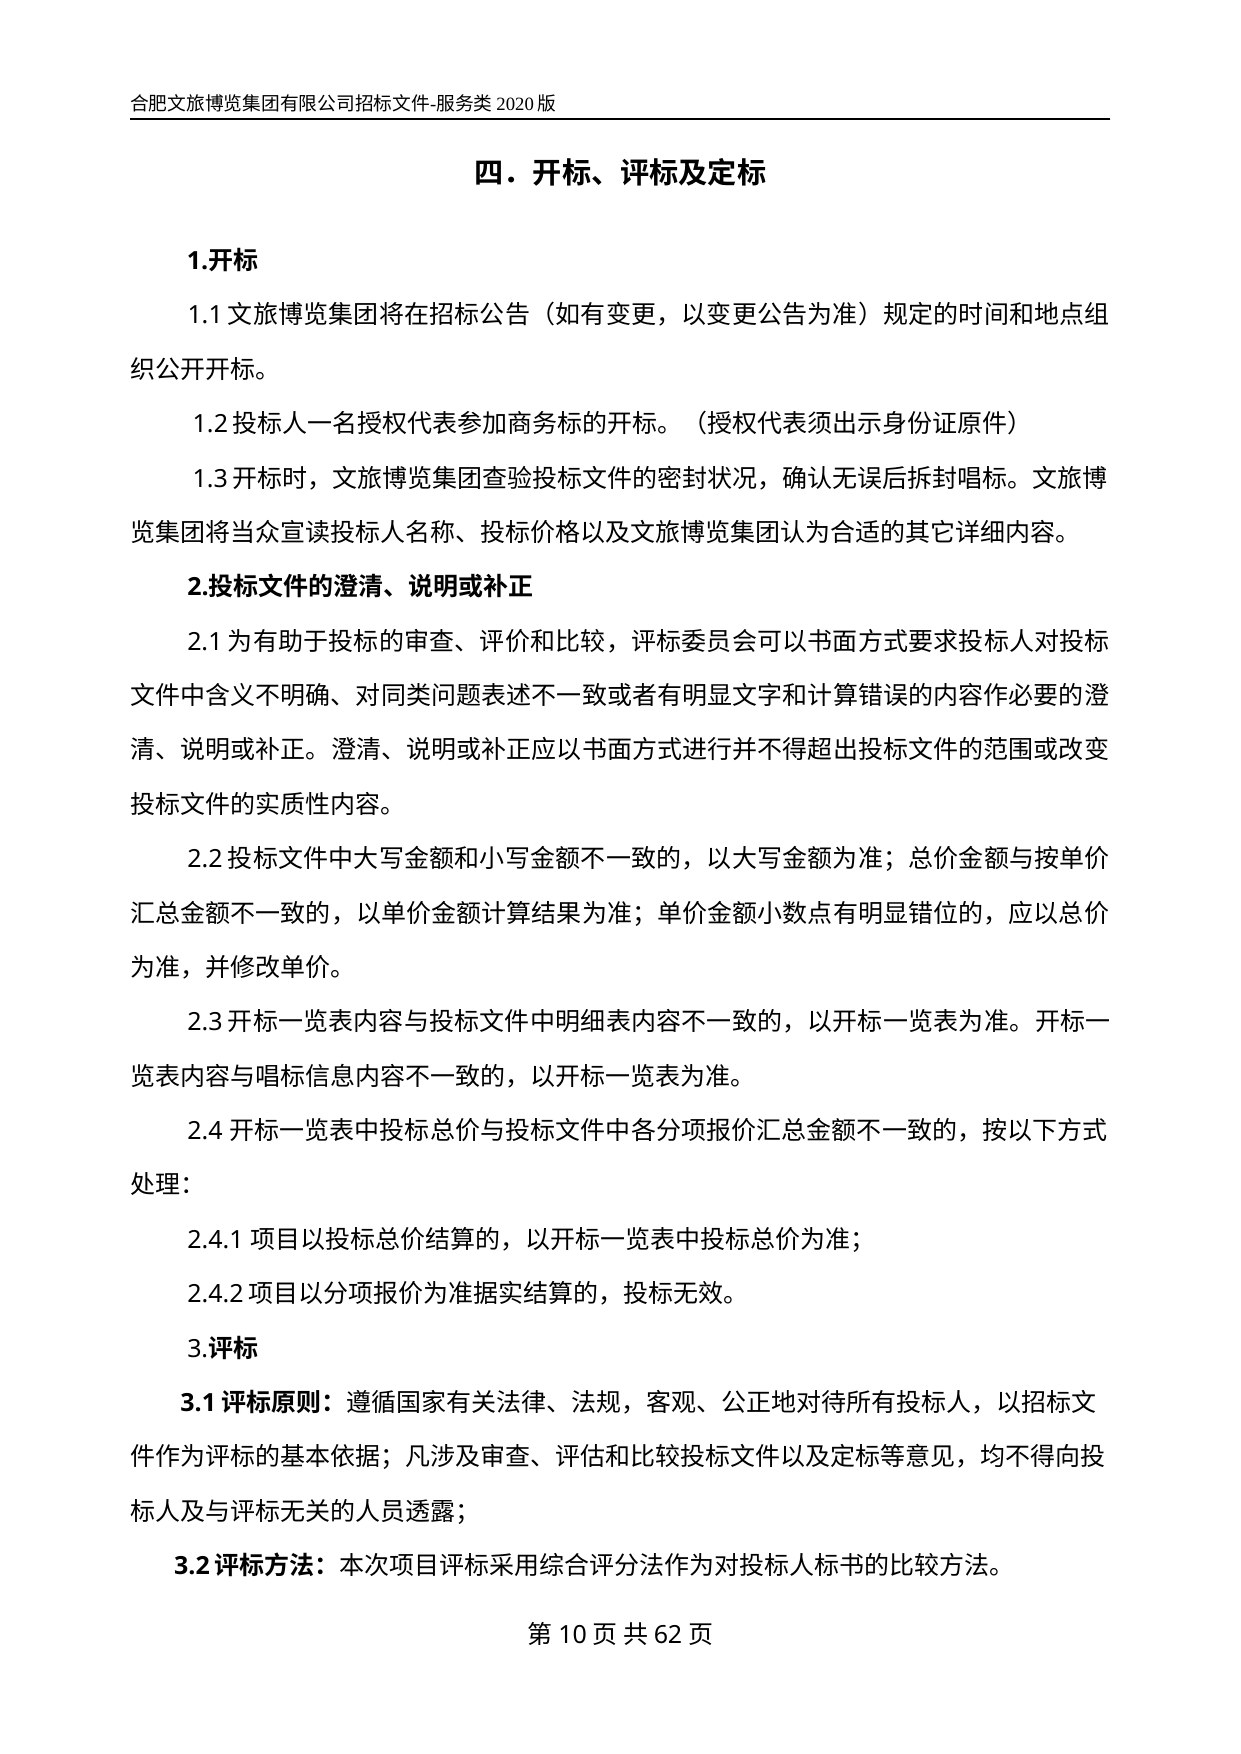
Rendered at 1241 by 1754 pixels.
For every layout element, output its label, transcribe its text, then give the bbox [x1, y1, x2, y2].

text 2.1为有助于投标的审查、评价和比较，评标委员会可以书面方式要求投标人对投标文件中含义不明确、对同类问题表述不一致或者有明显文字和计算错误的内容作必要的澄清、说明或补正。澄清、说明或补正应以书面方式进行并不得超出投标文件的范围或改变投标文件的实质性内容。 [130, 621, 1110, 821]
text 2.3开标一览表内容与投标文件中明细表内容不一致的，以开标一览表为准。开标一览表内容与唱标信息内容不一致的，以开标一览表为准。 [130, 1002, 1110, 1092]
text 3.评标 [130, 1328, 1110, 1364]
text 1.开标 [130, 241, 1110, 277]
text 1.3开标时，文旅博览集团查验投标文件的密封状况，确认无误后拆封唱标。文旅博览集团将当众宣读投标人名称、投标价格以及文旅博览集团认为合适的其它详细内容。 [130, 458, 1110, 549]
text 2.2投标文件中大写金额和小写金额不一致的，以大写金额为准；总价金额与按单价汇总金额不一致的，以单价金额计算结果为准；单价金额小数点有明显错位的，应以总价为准，并修改单价。 [130, 839, 1110, 984]
text 3.2评标方法：本次项目评标采用综合评分法作为对投标人标书的比较方法。 [130, 1546, 1111, 1582]
text 2.4 开标一览表中投标总价与投标文件中各分项报价汇总金额不一致的，按以下方式处理： [130, 1111, 1110, 1201]
text 2.4.1 项目以投标总价结算的，以开标一览表中投标总价为准； [130, 1219, 1110, 1256]
text 1.1文旅博览集团将在招标公告（如有变更，以变更公告为准）规定的时间和地点组织公开开标。 [130, 295, 1110, 386]
text 3.1评标原则：遵循国家有关法律、法规，客观、公正地对待所有投标人，以招标文件作为评标的基本依据；凡涉及审查、评估和比较投标文件以及定标等意见，均不得向投标人及与评标无关的人员透露； [130, 1382, 1110, 1527]
text 2.4.2项目以分项报价为准据实结算的，投标无效。 [130, 1274, 1110, 1310]
text 2.投标文件的澄清、说明或补正 [130, 567, 1110, 603]
text 1.2投标人一名授权代表参加商务标的开标。（授权代表须出示身份证原件） [130, 404, 1110, 440]
text 四．开标、评标及定标 [130, 150, 1110, 192]
